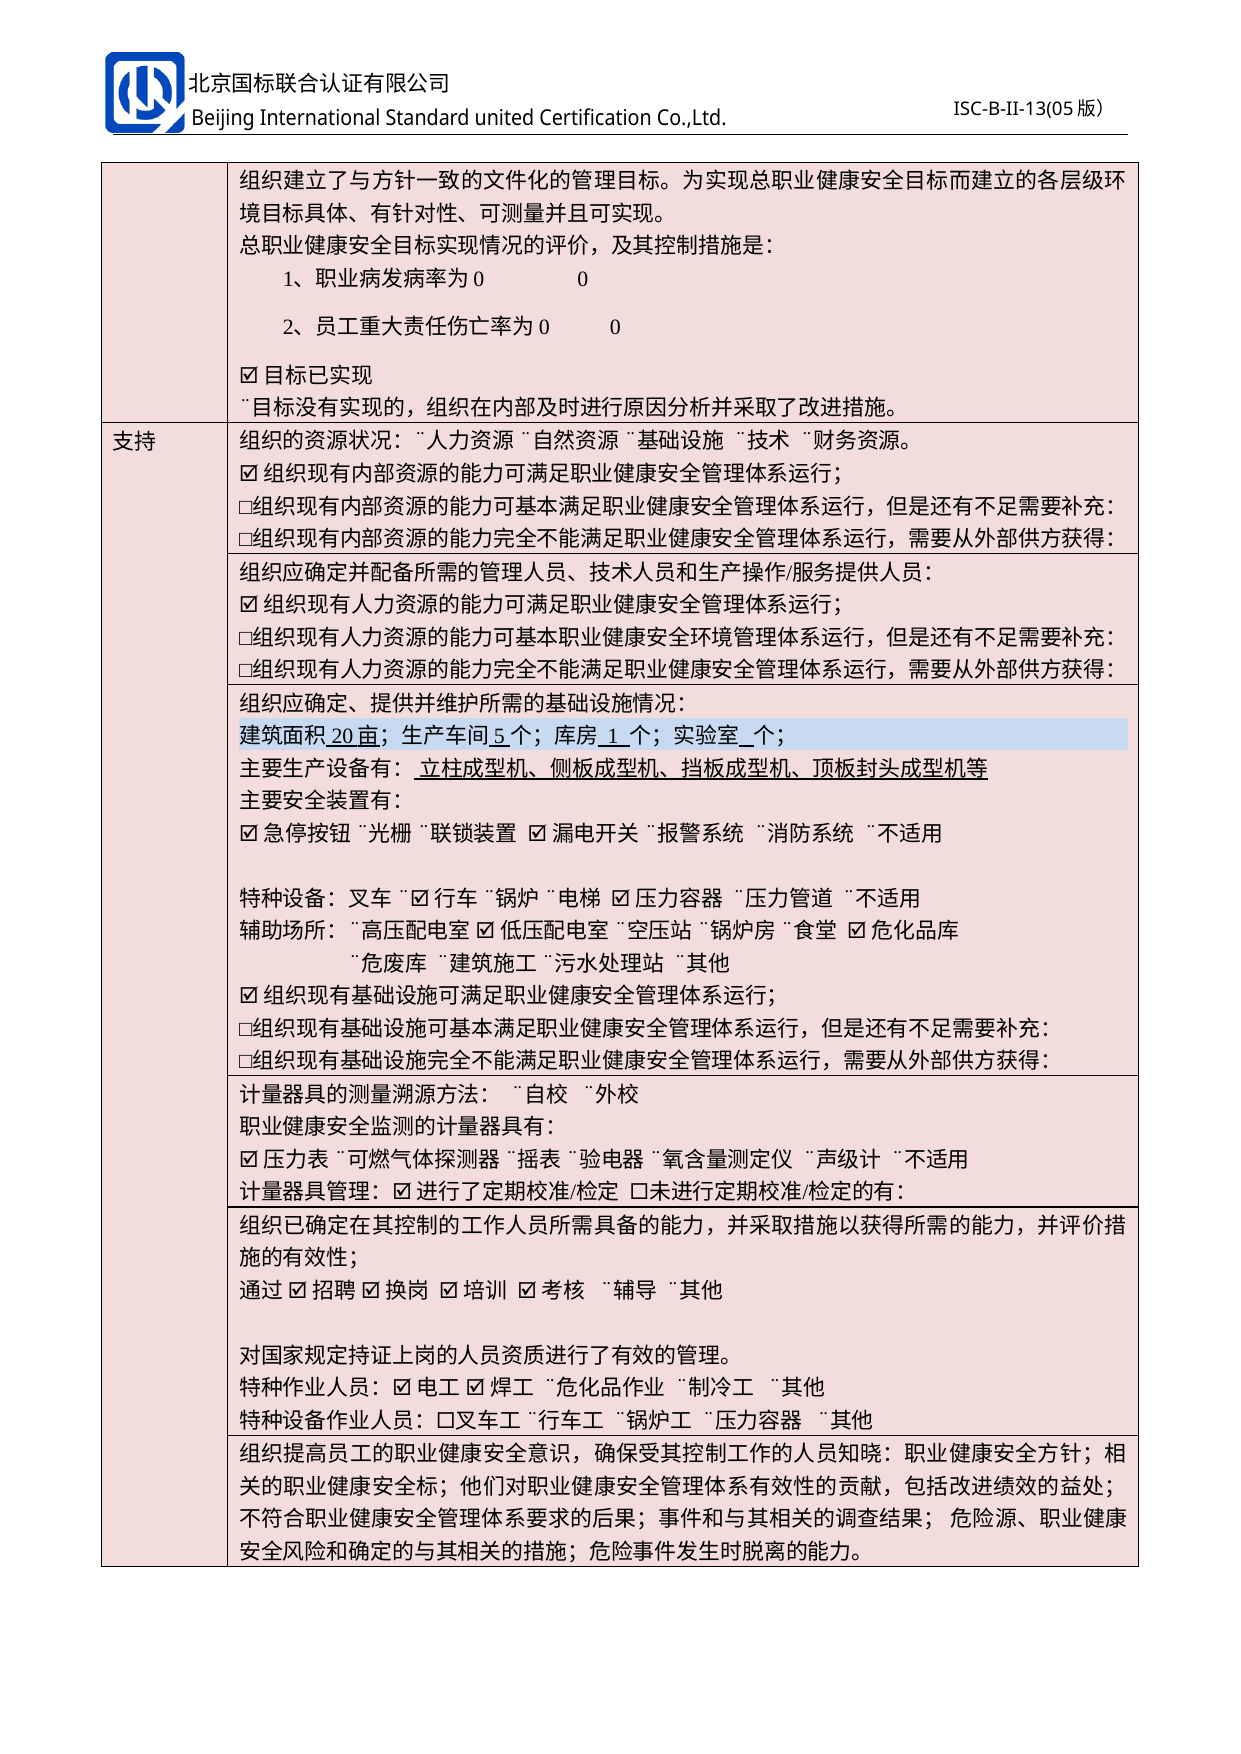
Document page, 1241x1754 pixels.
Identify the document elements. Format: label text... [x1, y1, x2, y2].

table_cell 组织建立了与方针一致的文件化的管理目标。为实现总职业健康安全目标而建立的各层级环境目标具体、有针对性、可测量并且可实现。 总职业健康安全目标实现情况的评价，及其控制措施是： 1、职业病发病率为0 0 2、员工重大责任伤亡率为0 0 目标已实现 ¨目标没有实现的，组织在内部及时进行原因分析并采取了改进措施。 [228, 163, 1138, 422]
table_cell 组织已确定在其控制的工作人员所需具备的能力，并采取措施以获得所需的能力，并评价措施的有效性； 通过 招聘 换岗 培训 考核 ¨辅导 ¨其他 对国家规定持证上岗的人员资质进行了有效的管理。 特种作业人员：电工 焊工 ¨危化品作业 ¨制冷工 ¨其他 特种设备作业人员：叉车工 ¨行车工 ¨锅炉工 ¨压力容器 ¨其他 [228, 1208, 1138, 1435]
table_cell 计量器具的测量溯源方法： ¨自校 ¨外校 职业健康安全监测的计量器具有： 压力表 ¨可燃气体探测器 ¨摇表 ¨验电器 ¨氧含量测定仪 ¨声级计 ¨不适用 计量器具管理：进行了定期校准/检定 未进行定期校准/检定的有： [228, 1076, 1138, 1206]
table_cell 支持 [102, 423, 227, 1566]
table_cell 组织应确定并配备所需的管理人员、技术人员和生产操作/服务提供人员： 组织现有人力资源的能力可满足职业健康安全管理体系运行； □组织现有人力资源的能力可基本职业健康安全环境管理体系运行，但是还有不足需要补充： □组织现有人力资源的能力完全不能满足职业健康安全管理体系运行，需要从外部供方获得： [228, 554, 1138, 684]
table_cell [228, 1436, 1138, 1566]
table_cell 组织的资源状况：¨人力资源 ¨自然资源 ¨基础设施 ¨技术 ¨财务资源。 组织现有内部资源的能力可满足职业健康安全管理体系运行； □组织现有内部资源的能力可基本满足职业健康安全管理体系运行，但是还有不足需要补充： □组织现有内部资源的能力完全不能满足职业健康安全管理体系运行，需要从外部供方获得： [228, 423, 1138, 553]
picture [105, 52, 185, 133]
table_cell 组织应确定、提供并维护所需的基础设施情况： 建筑面积 20亩；生产车间 5 个；库房 1 个；实验室 个； 主要生产设备有： 立柱成型机、侧板成型机、挡板成型机、顶板封头成型机等 主要安全装置有： 急停按钮 ¨光栅 ¨联锁装置 漏电开关 ¨报警系统 ¨消防系统 ¨不适用 特种设备：叉车 ¨行车 ¨锅炉 ¨电梯 压力容器 ¨压力管道 ¨不适用 辅助场所：¨高压配电室 低压配电室 ¨空压站 ¨锅炉房 ¨食堂 危化品库 ¨危废库 ¨建筑施工 ¨污水处理站 ¨其他 组织现有基础设施可满足职业健康安全管理体系运行； □组织现有基础设施可基本满足职业健康安全管理体系运行，但是还有不足需要补充： □组织现有基础设施完全不能满足职业健康安全管理体系运行，需要从外部供方获得： [228, 685, 1138, 1075]
